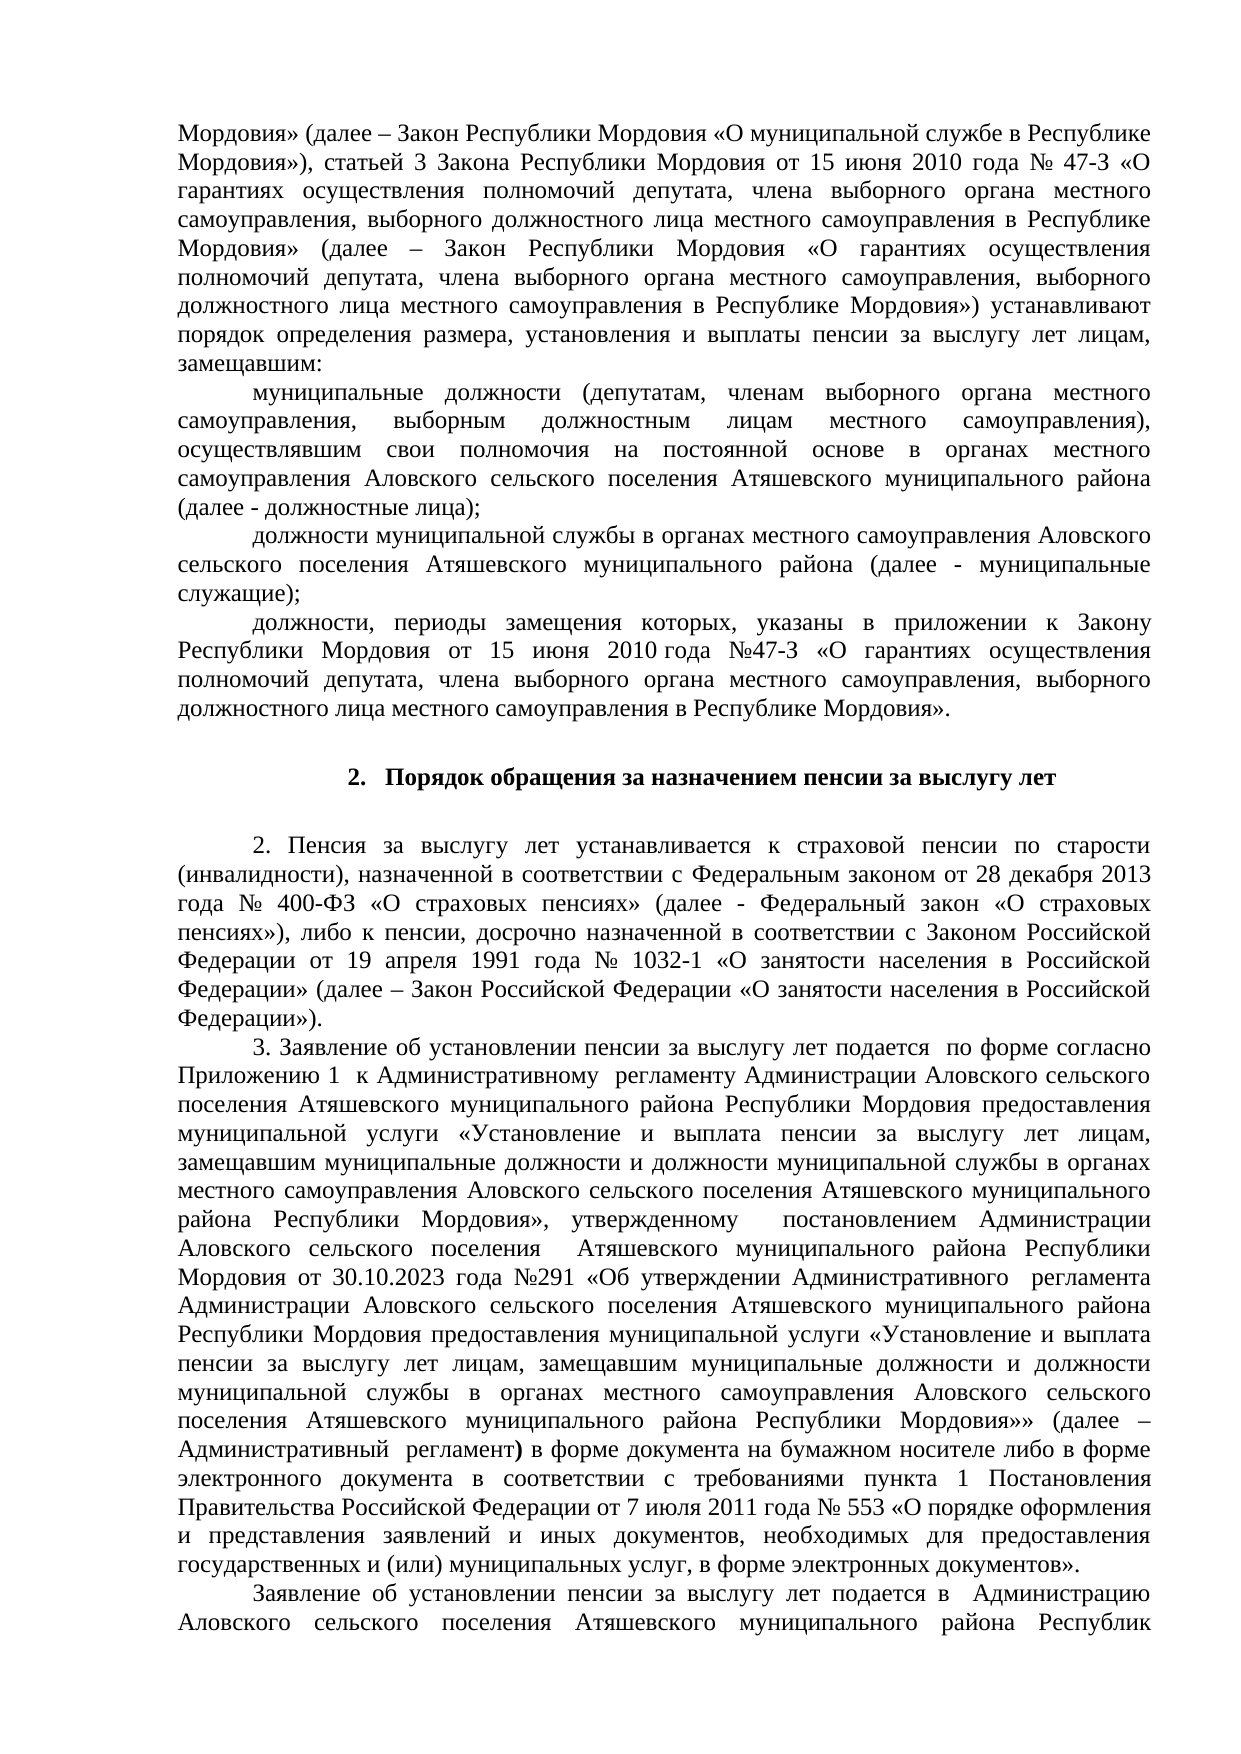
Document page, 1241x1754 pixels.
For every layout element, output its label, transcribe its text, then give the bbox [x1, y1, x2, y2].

text должности, периоды замещения которых, указаны в приложении к Закону Республики Мордовия от 15 июня 2010 года №47-З «О гарантиях осуществления полномочий депутата, члена выборного органа местного самоуправления, выборного должностного лица местного самоуправления в Республике Мордовия». [177, 607, 1152, 722]
text 3. Заявление об установлении пенсии за выслугу лет подается по форме согласно Приложению 1 к Административному регламенту Администрации Аловского сельского поселения Атяшевского муниципального района Республики Мордовия предоставления муниципальной услуги «Установление и выплата пенсии за выслугу лет лицам, замещавшим муниципальные должности и должности муниципальной службы в органах местного самоуправления Аловского сельского поселения Атяшевского муниципального района Республики Мордовия», утвержденному постановлением Администрации Аловского сельского поселения Атяшевского муниципального района Республики Мордовия от 30.10.2023 года №291 «Об утверждении Административного регламента Администрации Аловского сельского поселения Атяшевского муниципального района Республики Мордовия предоставления муниципальной услуги «Установление и выплата пенсии за выслугу лет лицам, замещавшим муниципальные должности и должности муниципальной службы в органах местного самоуправления Аловского сельского поселения Атяшевского муниципального района Республики Мордовия»» (далее – Административный регламент) в форме документа на бумажном носителе либо в форме электронного документа в соответствии с требованиями пункта 1 Постановления Правительства Российской Федерации от 7 июля 2011 года № 553 «О порядке оформления и представления заявлений и иных документов, необходимых для предоставления государственных и (или) муниципальных услуг, в форме электронных документов». [177, 1032, 1152, 1578]
text должности муниципальной службы в органах местного самоуправления Аловского сельского поселения Атяшевского муниципального района (далее - муниципальные служащие); [177, 521, 1152, 607]
text муниципальные должности (депутатам, членам выборного органа местного самоуправления, выборным должностным лицам местного самоуправления), осуществлявшим свои полномочия на постоянной основе в органах местного самоуправления Аловского сельского поселения Атяшевского муниципального района (далее - должностные лица); [177, 377, 1152, 521]
text 2. Пенсия за выслугу лет устанавливается к страховой пенсии по старости (инвалидности), назначенной в соответствии с Федеральным законом от 28 декабря 2013 года № 400-ФЗ «О страховых пенсиях» (далее - Федеральный закон «О страховых пенсиях»), либо к пенсии, досрочно назначенной в соответствии с Законом Российской Федерации от 19 апреля 1991 года № 1032-1 «О занятости населения в Российской Федерации» (далее – Закон Российской Федерации «О занятости населения в Российской Федерации»). [177, 831, 1152, 1032]
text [177, 118, 1152, 377]
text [177, 1578, 1152, 1636]
subtitle Порядок обращения за назначением пенсии за выслугу лет [252, 762, 1152, 791]
